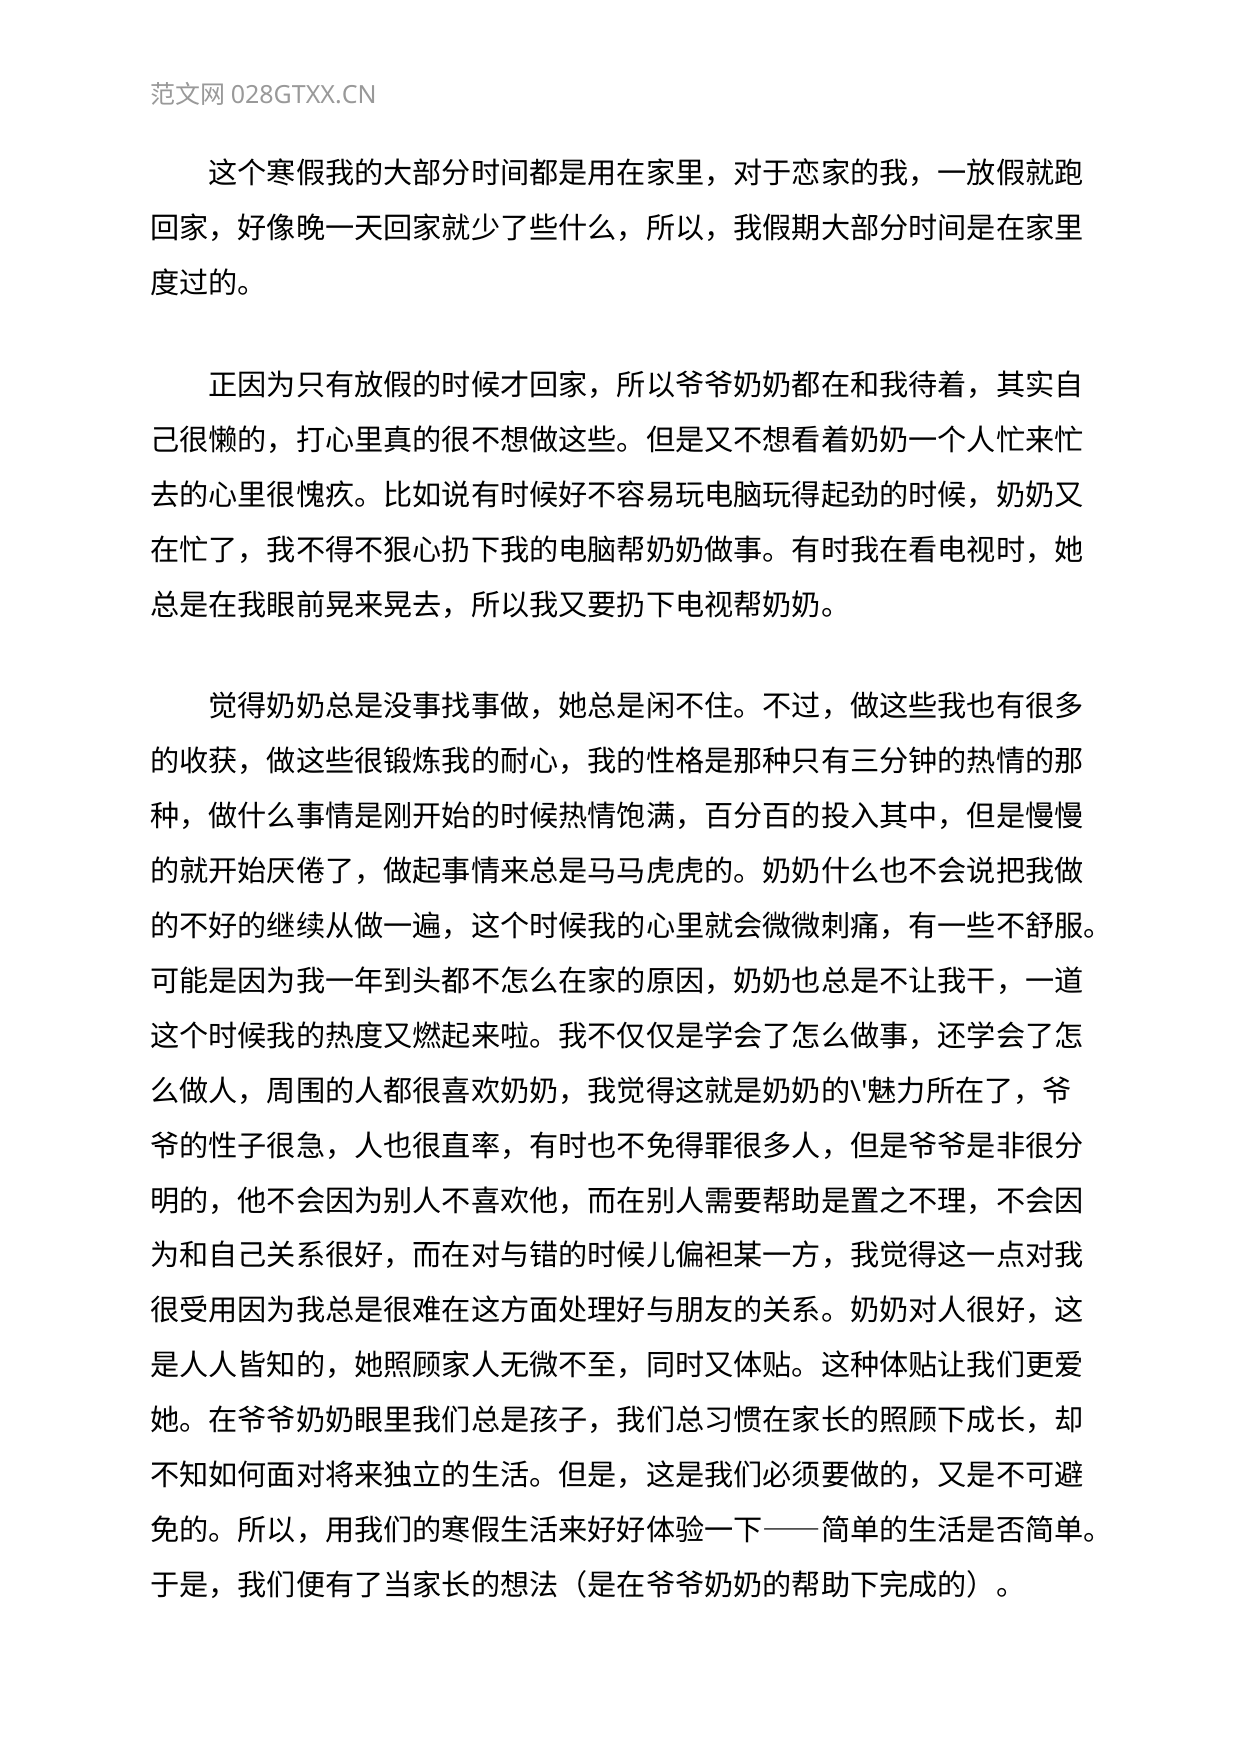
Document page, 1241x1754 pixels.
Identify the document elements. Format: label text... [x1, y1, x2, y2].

text 正因为只有放假的时候才回家，所以爷爷奶奶都在和我待着，其实自己很懒的，打心里真的很不想做这些。但是又不想看着奶奶一个人忙来忙去的心里很愧疚。比如说有时候好不容易玩电脑玩得起劲的时候，奶奶又在忙了，我不得不狠心扔下我的电脑帮奶奶做事。有时我在看电视时，她总是在我眼前晃来晃去，所以我又要扔下电视帮奶奶。 [150, 362, 1090, 623]
text 觉得奶奶总是没事找事做，她总是闲不住。不过，做这些我也有很多的收获，做这些很锻炼我的耐心，我的性格是那种只有三分钟的热情的那种，做什么事情是刚开始的时候热情饱满，百分百的投入其中，但是慢慢的就开始厌倦了，做起事情来总是马马虎虎的。奶奶什么也不会说把我做的不好的继续从做一遍，这个时候我的心里就会微微刺痛，有一些不舒服。可能是因为我一年到头都不怎么在家的原因，奶奶也总是不让我干，一道这个时候我的热度又燃起来啦。我不仅仅是学会了怎么做事，还学会了怎么做人，周围的人都很喜欢奶奶，我觉得这就是奶奶的\'魅力所在了，爷爷的性子很急，人也很直率，有时也不免得罪很多人，但是爷爷是非很分明的，他不会因为别人不喜欢他，而在别人需要帮助是置之不理，不会因为和自己关系很好，而在对与错的时候儿偏袒某一方，我觉得这一点对我很受用因为我总是很难在这方面处理好与朋友的关系。奶奶对人很好，这是人人皆知的，她照顾家人无微不至，同时又体贴。这种体贴让我们更爱她。在爷爷奶奶眼里我们总是孩子，我们总习惯在家长的照顾下成长，却不知如何面对将来独立的生活。但是，这是我们必须要做的，又是不可避免的。所以，用我们的寒假生活来好好体验一下——简单的生活是否简单。于是，我们便有了当家长的想法（是在爷爷奶奶的帮助下完成的）。 [150, 683, 1090, 1604]
text 这个寒假我的大部分时间都是用在家里，对于恋家的我，一放假就跑回家，好像晚一天回家就少了些什么，所以，我假期大部分时间是在家里度过的。 [150, 150, 1090, 302]
